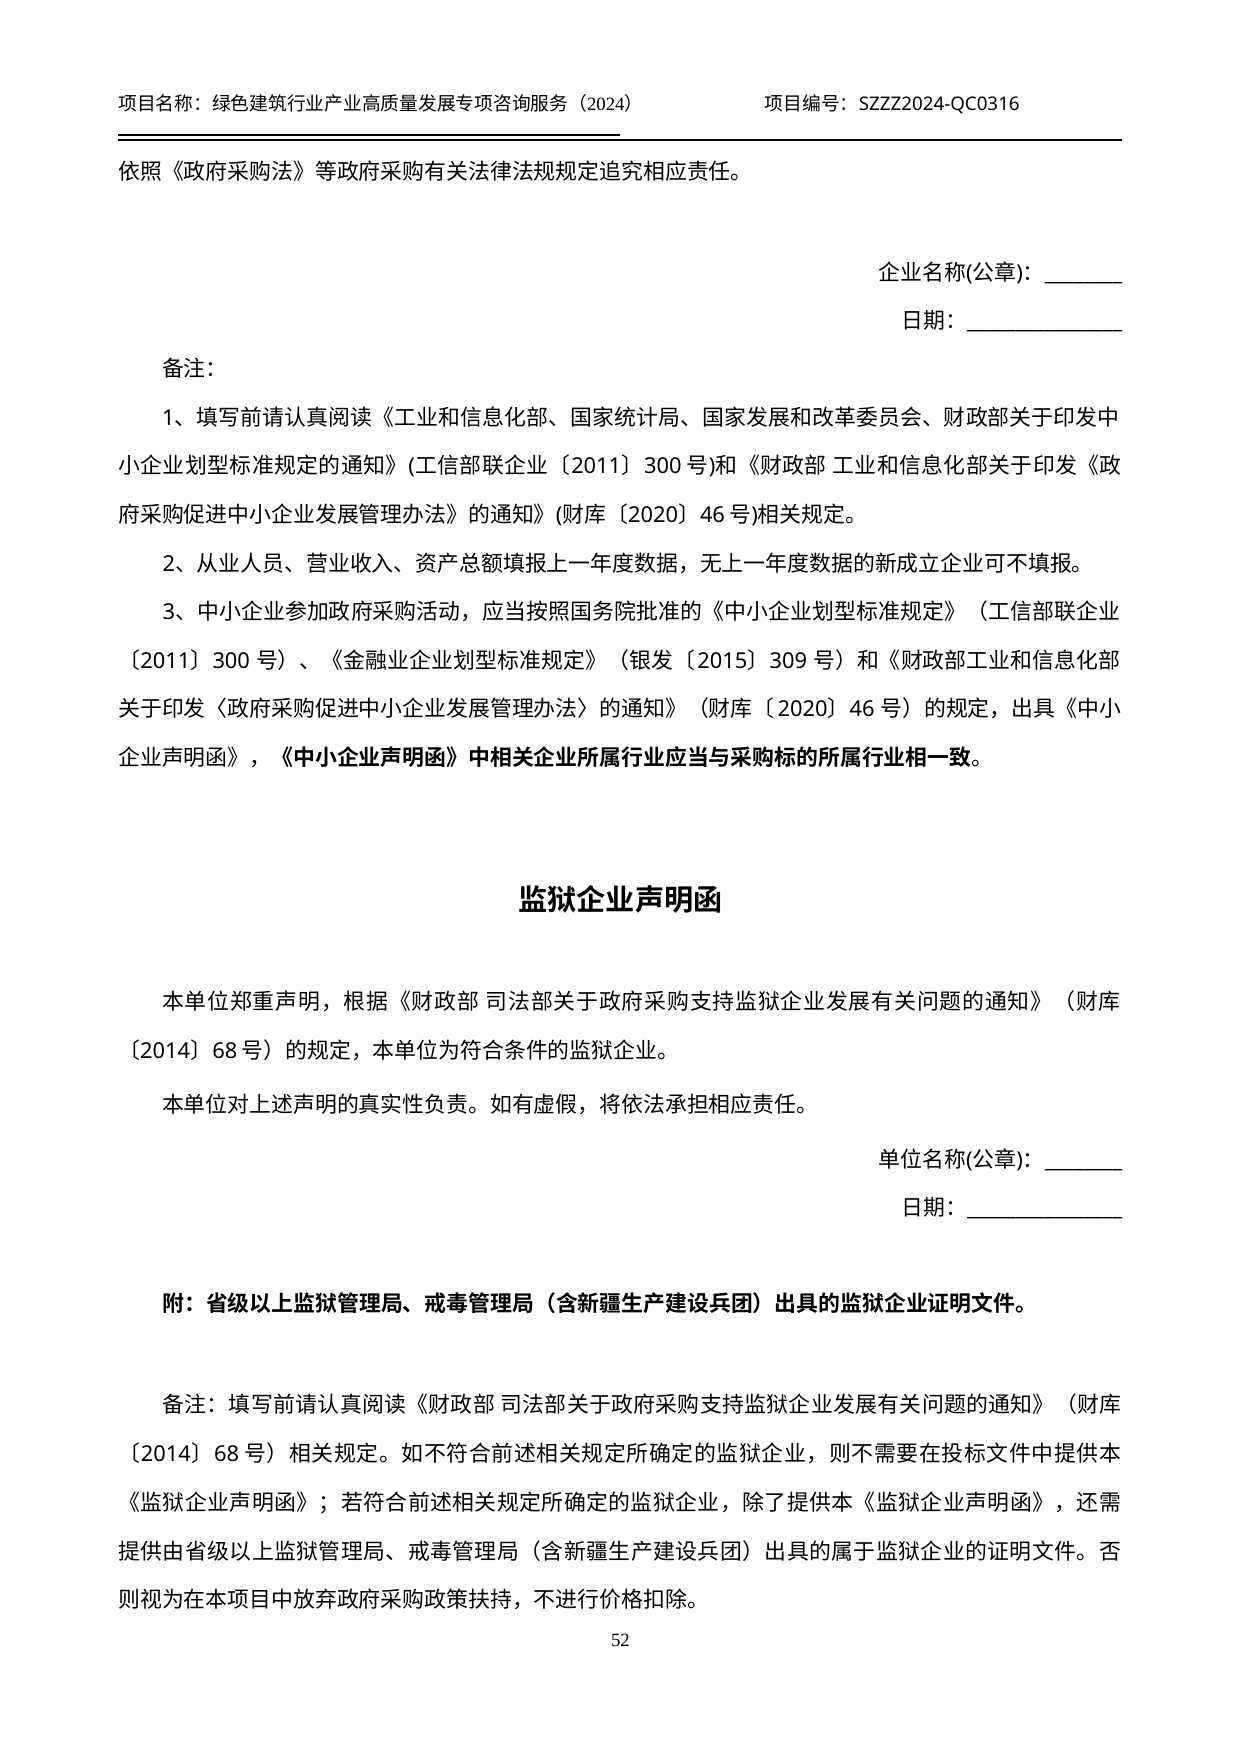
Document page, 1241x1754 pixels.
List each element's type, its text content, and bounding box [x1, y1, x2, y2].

subtitle 监狱企业声明函 [118, 865, 1122, 930]
text 备注： [118, 351, 1122, 383]
text 本单位郑重声明，根据《财政部 司法部关于政府采购支持监狱企业发展有关问题的通知》（财库〔2014〕68号）的规定，本单位为符合条件的监狱企业。 [118, 983, 1122, 1065]
text 单位名称(公章)：________ [118, 1141, 1122, 1174]
text 日期：________________ [118, 303, 1122, 335]
text 附：省级以上监狱管理局、戒毒管理局（含新疆生产建设兵团）出具的监狱企业证明文件。 [118, 1286, 1122, 1318]
text 日期：________________ [118, 1190, 1122, 1222]
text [118, 154, 1122, 186]
text 3、中小企业参加政府采购活动，应当按照国务院批准的《中小企业划型标准规定》（工信部联企业〔2011〕300 号）、《金融业企业划型标准规定》（银发〔2015〕309 号）和《财政部工业和信息化部关于印发〈政府采购促进中小企业发展管理办法〉的通知》（财库〔2020〕46 号）的规定，出具《中小企业声明函》，《中小企业声明函》中相关企业所属行业应当与采购标的所属行业相一致。 [118, 593, 1122, 772]
text 本单位对上述声明的真实性负责。如有虚假，将依法承担相应责任。 [118, 1087, 1122, 1119]
text 1、填写前请认真阅读《工业和信息化部、国家统计局、国家发展和改革委员会、财政部关于印发中小企业划型标准规定的通知》(工信部联企业〔2011〕300号)和《财政部 工业和信息化部关于印发《政府采购促进中小企业发展管理办法》的通知》(财库〔2020〕46号)相关规定。 [118, 399, 1122, 529]
text 企业名称(公章)：________ [118, 254, 1122, 287]
text 2、从业人员、营业收入、资产总额填报上一年度数据，无上一年度数据的新成立企业可不填报。 [118, 545, 1122, 578]
text 备注：填写前请认真阅读《财政部 司法部关于政府采购支持监狱企业发展有关问题的通知》（财库〔2014〕68号）相关规定。如不符合前述相关规定所确定的监狱企业，则不需要在投标文件中提供本《监狱企业声明函》；若符合前述相关规定所确定的监狱企业，除了提供本《监狱企业声明函》，还需提供由省级以上监狱管理局、戒毒管理局（含新疆生产建设兵团）出具的属于监狱企业的证明文件。否则视为在本项目中放弃政府采购政策扶持，不进行价格扣除。 [118, 1387, 1122, 1614]
